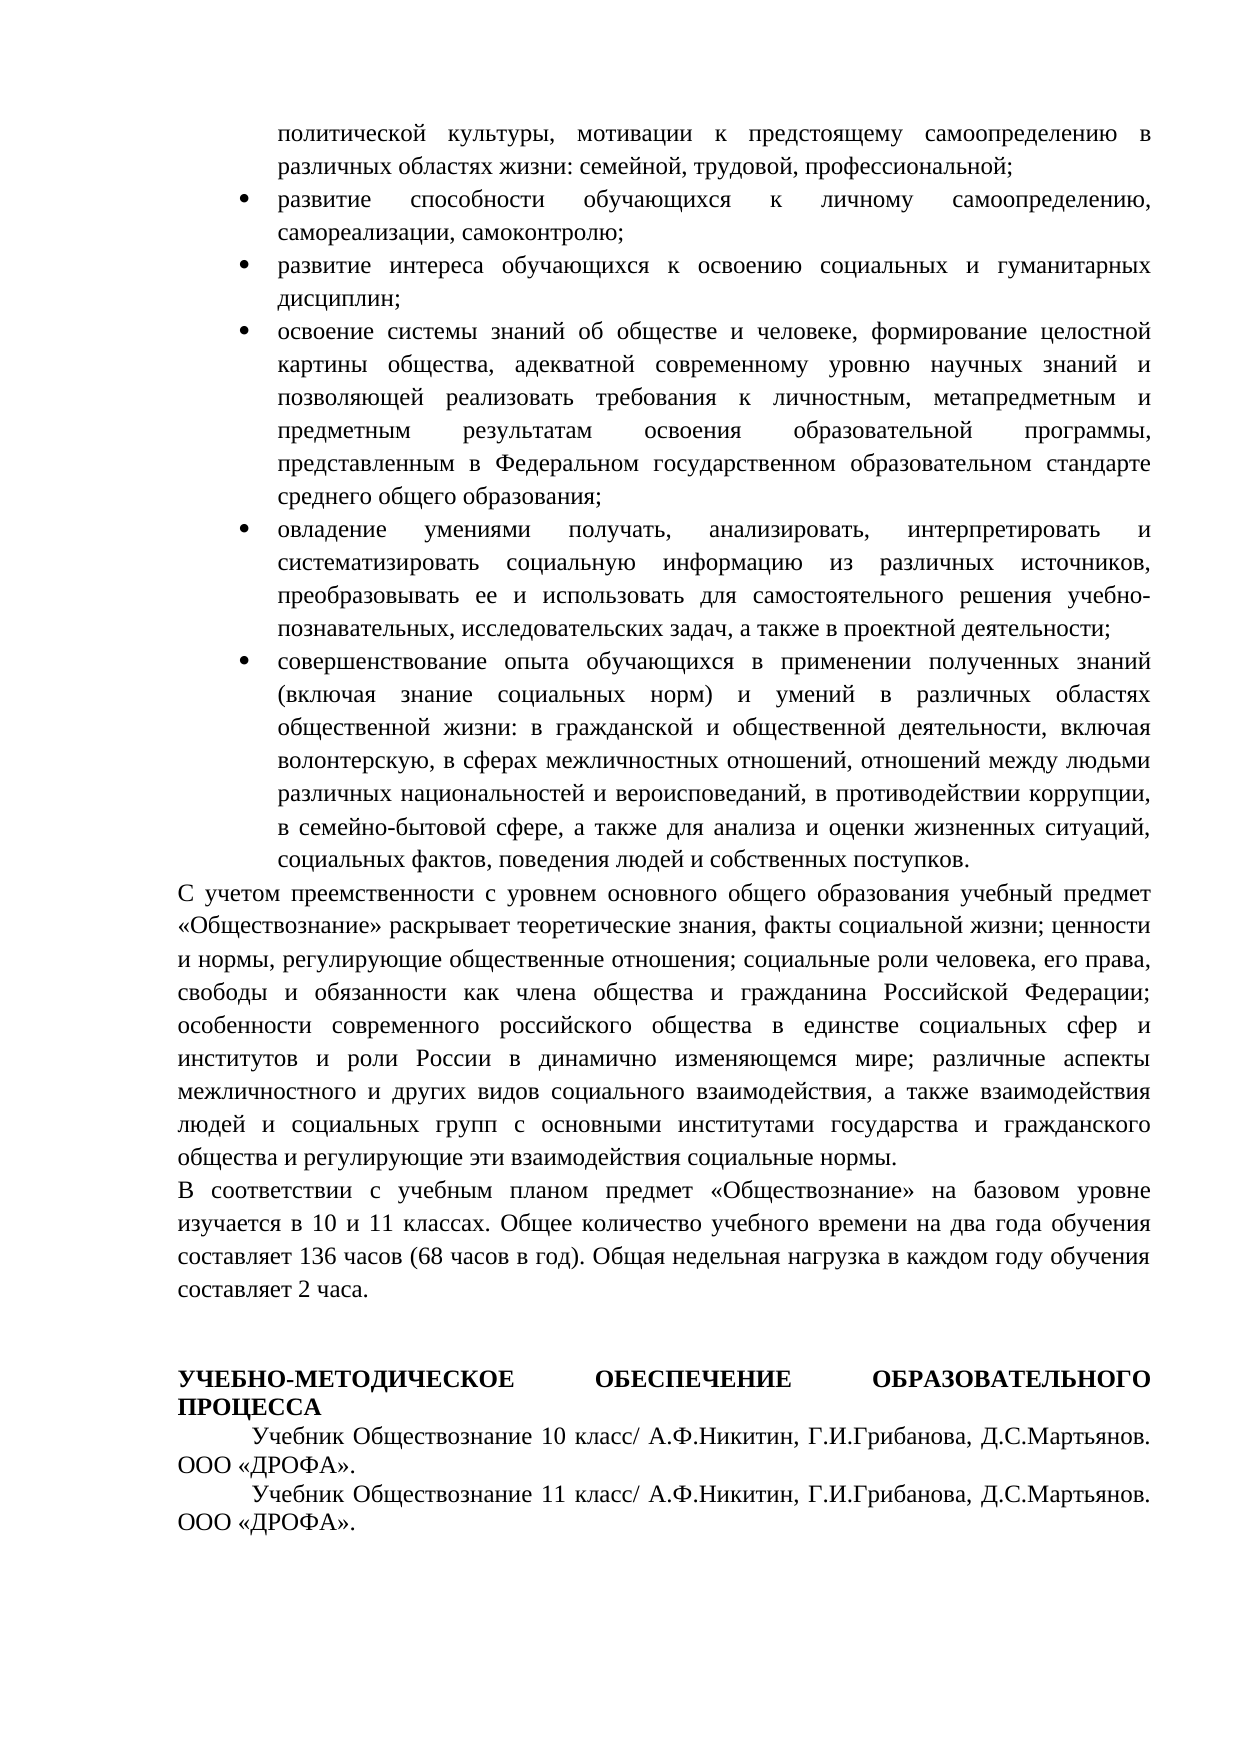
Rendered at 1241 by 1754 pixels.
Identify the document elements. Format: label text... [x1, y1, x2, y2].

list развитие способности обучающихся к личному самоопределению, самореализации, самоконтролю; [240, 184, 1152, 246]
list освоение системы знаний об обществе и человеке, формирование целостной картины общества, адекватной современному уровню научных знаний и позволяющей реализовать требования к личностным, метапредметным и предметным результатам освоения образовательной программы, представленным в Федеральном государственном образовательном стандарте среднего общего образования; [240, 316, 1152, 510]
list совершенствование опыта обучающихся в применении полученных знаний (включая знание социальных норм) и умений в различных областях общественной жизни: в гражданской и общественной деятельности, включая волонтерскую, в сферах межличностных отношений, отношений между людьми различных национальностей и вероисповеданий, в противодействии коррупции, в семейно-бытовой сфере, а также для анализа и оценки жизненных ситуаций, социальных фактов, поведения людей и собственных поступков. [240, 646, 1152, 873]
text Учебник Обществознание 11 класс/ А.Ф.Никитин, Г.И.Грибанова, Д.С.Мартьянов. ООО «ДРОФА». [177, 1479, 1152, 1536]
text Учебник Обществознание 10 класс/ А.Ф.Никитин, Г.И.Грибанова, Д.С.Мартьянов. ООО «ДРОФА». [177, 1421, 1152, 1479]
text С учетом преемственности с уровнем основного общего образования учебный предмет «Обществознание» раскрывает теоретические знания, факты социальной жизни; ценности и нормы, регулирующие общественные отношения; социальные роли человека, его права, свободы и обязанности как члена общества и гражданина Российской Федерации; особенности современного российского общества в единстве социальных сфер и институтов и роли России в динамично изменяющемся мире; различные аспекты межличностного и других видов социального взаимодействия, а также взаимодействия людей и социальных групп с основными институтами государства и гражданского общества и регулирующие эти взаимодействия социальные нормы. [177, 878, 1152, 1171]
list развитие интереса обучающихся к освоению социальных и гуманитарных дисциплин; [240, 250, 1152, 312]
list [240, 118, 1152, 180]
text В соответствии с учебным планом предмет «Обществознание» на базовом уровне изучается в 10 и 11 классах. Общее количество учебного времени на два года обучения составляет 136 часов (68 часов в год). Общая недельная нагрузка в каждом году обучения составляет 2 часа. [177, 1175, 1152, 1303]
text УЧЕБНО-МЕТОДИЧЕСКОЕ ОБЕСПЕЧЕНИЕ ОБРАЗОВАТЕЛЬНОГО ПРОЦЕССА [177, 1364, 1152, 1421]
list овладение умениями получать, анализировать, интерпретировать и систематизировать социальную информацию из различных источников, преобразовывать ее и использовать для самостоятельного решения учебно-познавательных, исследовательских задач, а также в проектной деятельности; [240, 514, 1152, 642]
